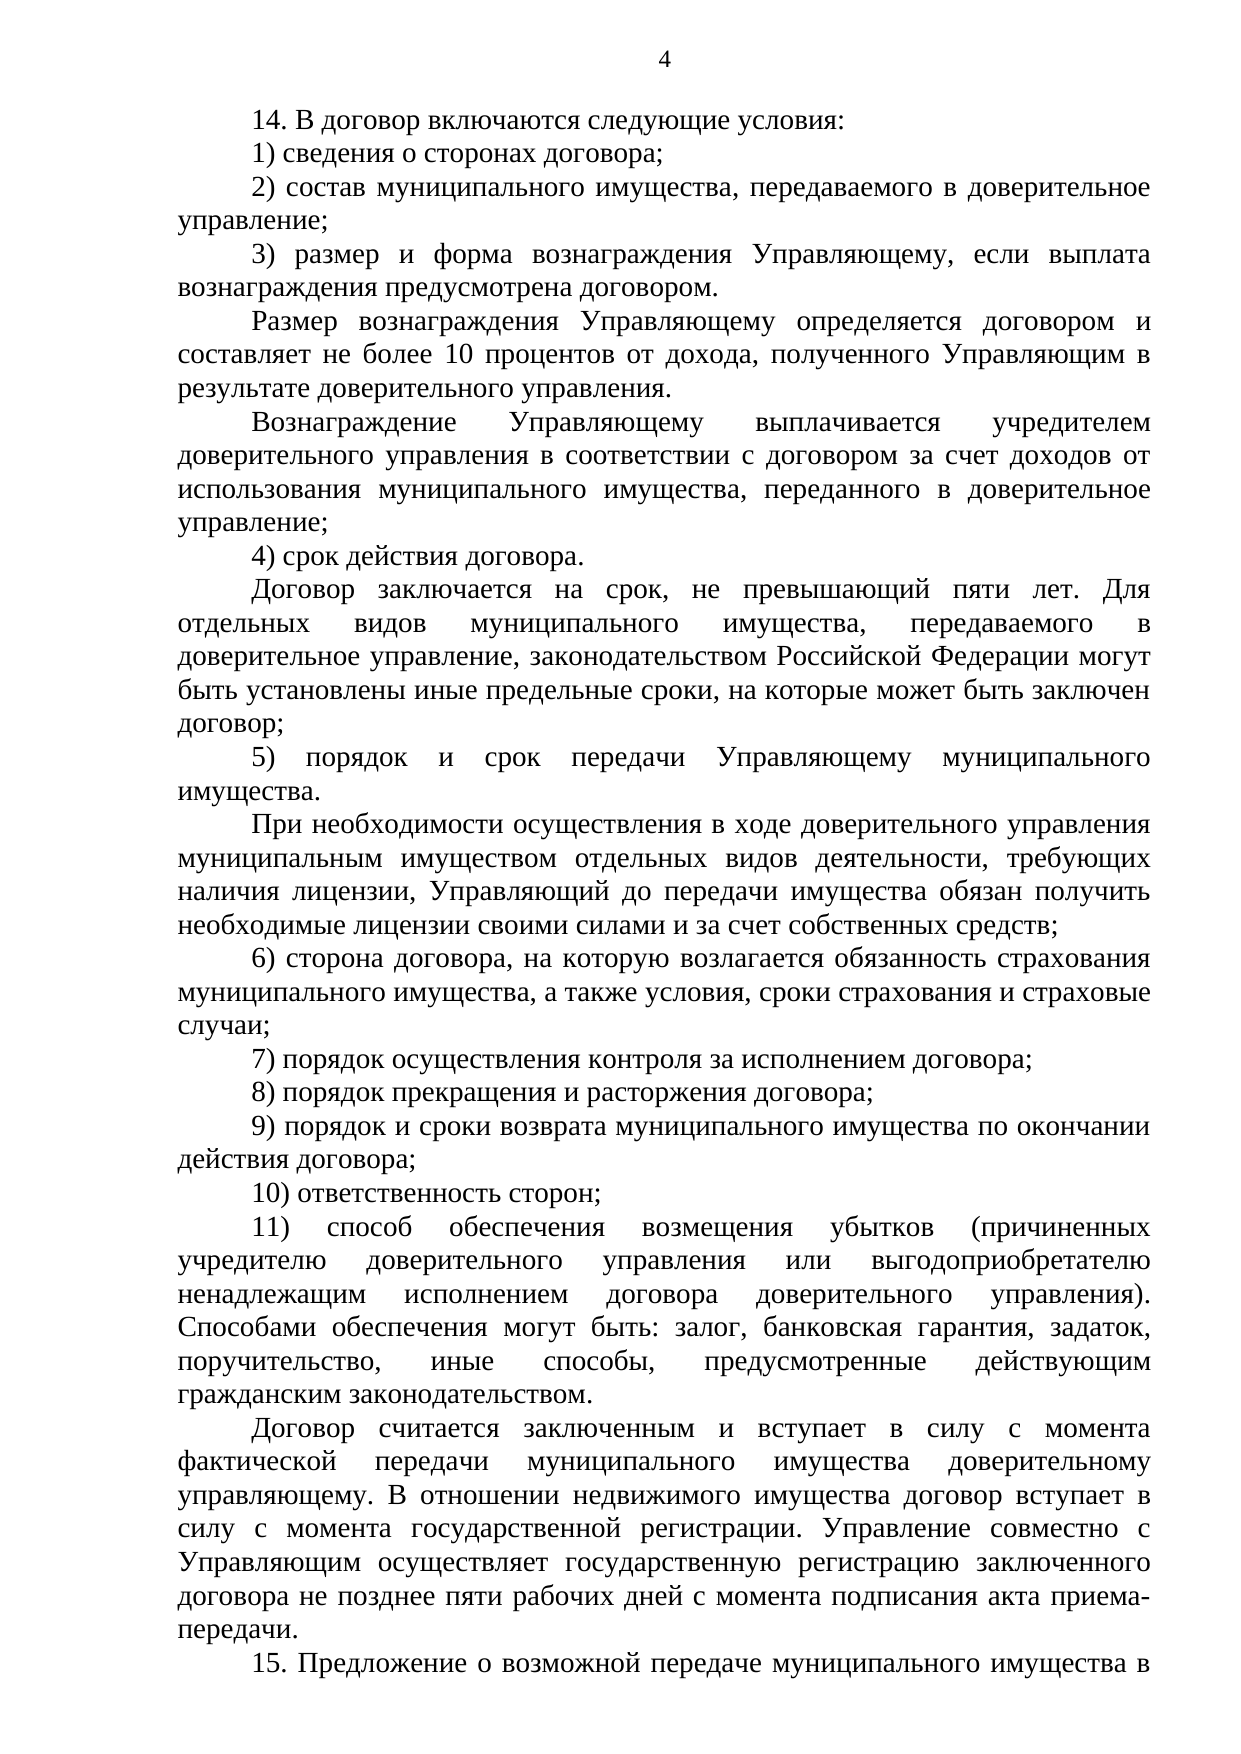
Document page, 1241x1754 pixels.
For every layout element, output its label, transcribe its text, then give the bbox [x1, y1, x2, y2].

text Договор считается заключенным и вступает в силу с момента фактической передачи муниципального имущества доверительному управляющему. В отношении недвижимого имущества договор вступает в силу с момента государственной регистрации. Управление совместно с Управляющим осуществляет государственную регистрацию заключенного договора не позднее пяти рабочих дней с момента подписания акта приема-передачи. [177, 1410, 1152, 1645]
text 4) срок действия договора. [177, 538, 1152, 571]
text 14. В договор включаются следующие условия: [177, 102, 1152, 135]
text 1) сведения о сторонах договора; [177, 135, 1152, 169]
text 7) порядок осуществления контроля за исполнением договора; [177, 1041, 1152, 1074]
text 8) порядок прекращения и расторжения договора; [177, 1074, 1152, 1108]
text 10) ответственность сторон; [177, 1175, 1152, 1209]
text Договор заключается на срок, не превышающий пяти лет. Для отдельных видов муниципального имущества, передаваемого в доверительное управление, законодательством Российской Федерации могут быть установлены иные предельные сроки, на которые может быть заключен договор; [177, 571, 1152, 739]
text Размер вознаграждения Управляющему определяется договором и составляет не более 10 процентов от дохода, полученного Управляющим в результате доверительного управления. [177, 303, 1152, 404]
text 6) сторона договора, на которую возлагается обязанность страхования муниципального имущества, а также условия, сроки страхования и страховые случаи; [177, 940, 1152, 1041]
text 3) размер и форма вознаграждения Управляющему, если выплата вознаграждения предусмотрена договором. [177, 236, 1152, 303]
text Вознаграждение Управляющему выплачивается учредителем доверительного управления в соответствии с договором за счет доходов от использования муниципального имущества, переданного в доверительное управление; [177, 404, 1152, 538]
text 2) состав муниципального имущества, передаваемого в доверительное управление; [177, 169, 1152, 236]
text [177, 1645, 1152, 1678]
text 9) порядок и сроки возврата муниципального имущества по окончании действия договора; [177, 1108, 1152, 1175]
text 5) порядок и срок передачи Управляющему муниципального имущества. [177, 739, 1152, 806]
text 11) способ обеспечения возмещения убытков (причиненных учредителю доверительного управления или выгодоприобретателю ненадлежащим исполнением договора доверительного управления). Способами обеспечения могут быть: залог, банковская гарантия, задаток, поручительство, иные способы, предусмотренные действующим гражданским законодательством. [177, 1209, 1152, 1410]
text При необходимости осуществления в ходе доверительного управления муниципальным имуществом отдельных видов деятельности, требующих наличия лицензии, Управляющий до передачи имущества обязан получить необходимые лицензии своими силами и за счет собственных средств; [177, 806, 1152, 940]
